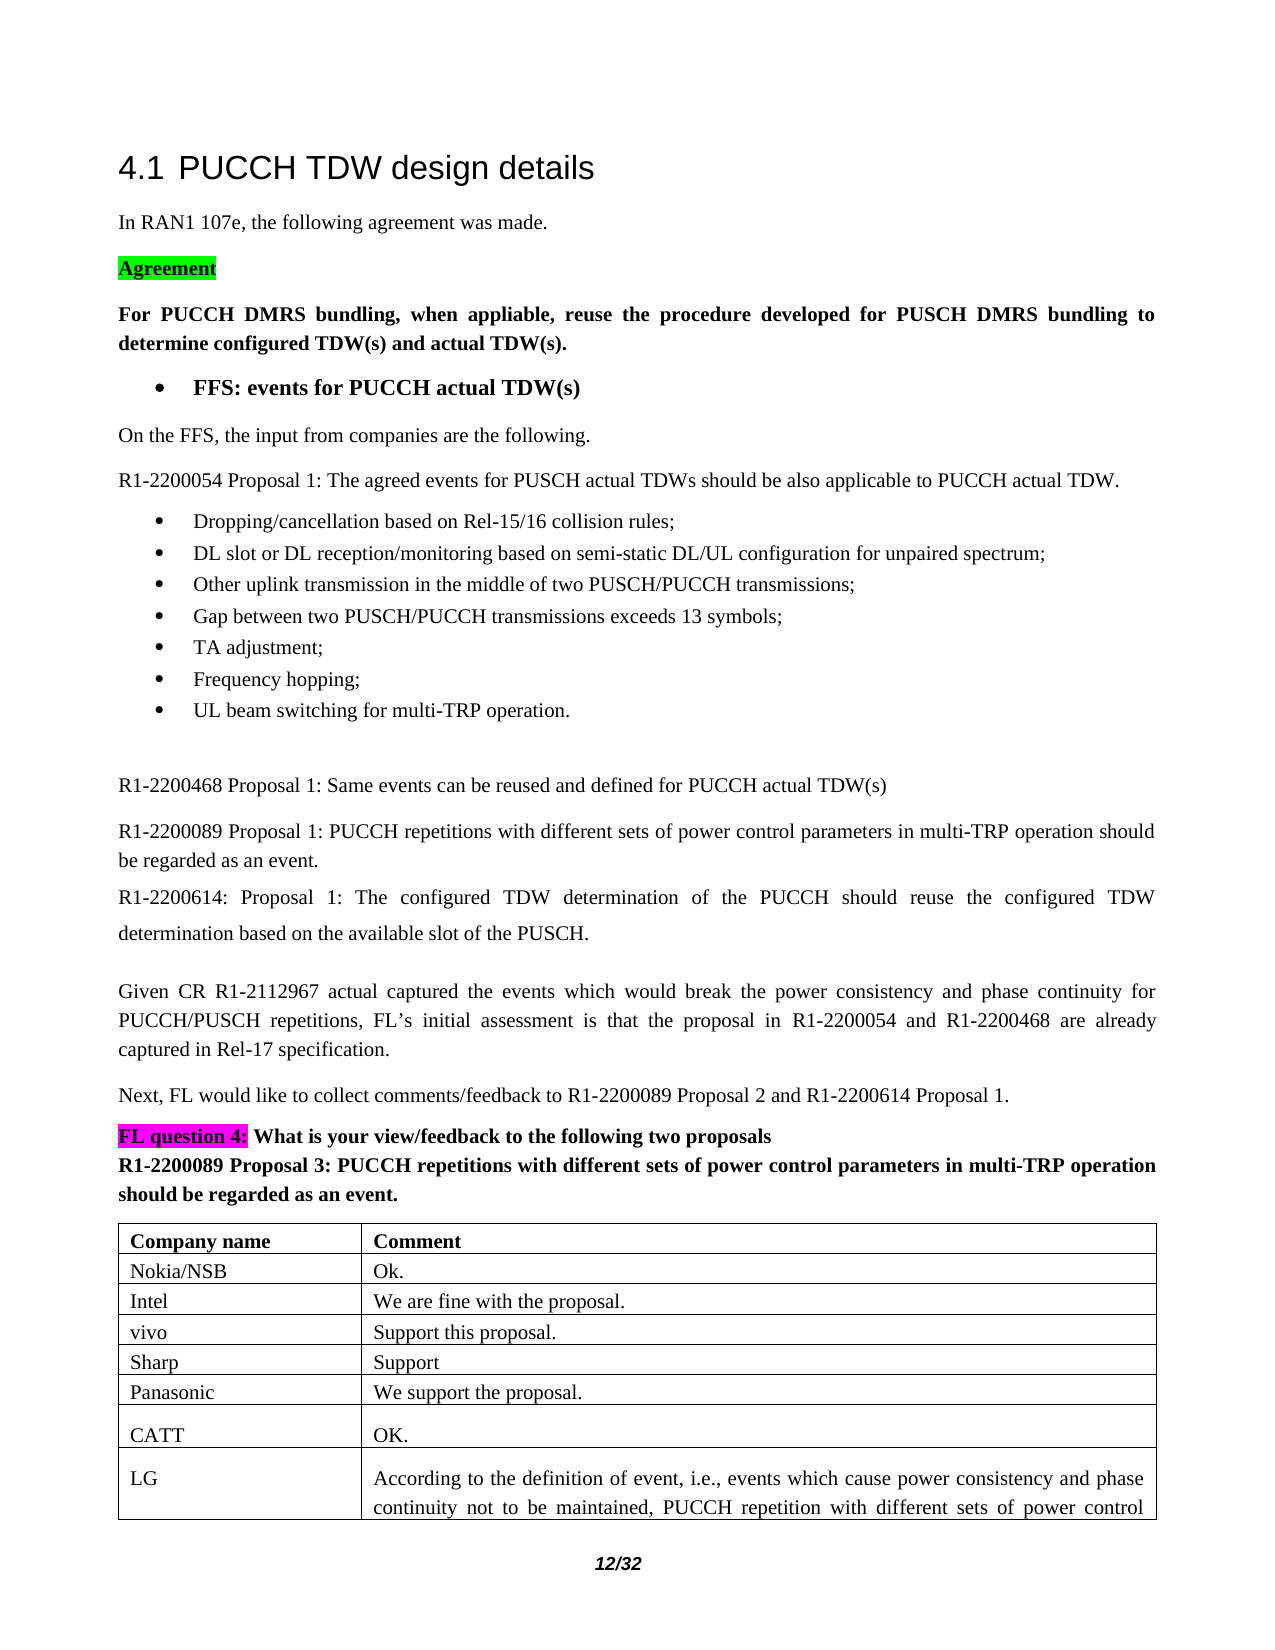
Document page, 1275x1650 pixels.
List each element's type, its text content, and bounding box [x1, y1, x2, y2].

table_cell Intel [119, 1284, 361, 1313]
table_cell We support the proposal. [362, 1375, 1156, 1404]
list Dropping/cancellation based on Rel-15/16 collision rules; [156, 509, 1157, 533]
text FL question 4: What is your view/feedback to the following two proposals [248, 1124, 1157, 1148]
list Gap between two PUSCH/PUCCH transmissions exceeds 13 symbols; [156, 604, 1157, 628]
subtitle PUCCH TDW design details [118, 148, 1157, 186]
table_cell LG [119, 1448, 361, 1519]
list DL slot or DL reception/monitoring based on semi-static DL/UL configuration for unpaired spectrum; [156, 541, 1157, 565]
table_cell Panasonic [119, 1375, 361, 1404]
table_cell Ok. [362, 1254, 1156, 1283]
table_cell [362, 1448, 1156, 1519]
text Agreement [118, 251, 1157, 280]
text In RAN1 107e, the following agreement was made. [118, 205, 1157, 234]
table_cell Sharp [119, 1345, 361, 1374]
text R1-2200054 Proposal 1: The agreed events for PUSCH actual TDWs should be also applicable to PUCCH actual TDW. [118, 463, 1157, 492]
list UL beam switching for multi-TRP operation. [156, 698, 1157, 722]
table_cell vivo [119, 1315, 361, 1344]
table_cell OK. [362, 1405, 1156, 1447]
text For PUCCH DMRS bundling, when appliable, reuse the procedure developed for PUSCH DMRS bundling to determine configured TDW(s) and actual TDW(s). [118, 297, 1157, 355]
text R1-2200468 Proposal 1: Same events can be reused and defined for PUCCH actual TDW(s) [118, 768, 1157, 797]
text R1-2200614: Proposal 1: The configured TDW determination of the PUCCH should reuse the configured TDW determination based on the available slot of the PUSCH. [118, 885, 1157, 945]
table_cell Nokia/NSB [119, 1254, 361, 1283]
table_cell Support [362, 1345, 1156, 1374]
table_header Company name [119, 1224, 361, 1253]
list Frequency hopping; [156, 667, 1157, 691]
text On the FFS, the input from companies are the following. [118, 417, 1157, 447]
table_cell CATT [119, 1405, 361, 1447]
table_cell Support this proposal. [362, 1315, 1156, 1344]
list TA adjustment; [156, 635, 1157, 659]
table_header Comment [362, 1224, 1156, 1253]
table_cell We are fine with the proposal. [362, 1284, 1156, 1313]
list FFS: events for PUCCH actual TDW(s) [156, 372, 1157, 401]
list Other uplink transmission in the middle of two PUSCH/PUCCH transmissions; [156, 572, 1157, 596]
text Given CR R1-2112967 actual captured the events which would break the power consistency and phase continuity for PUCCH/PUSCH repetitions, FL’s initial assessment is that the proposal in R1-2200054 and R1-2200468 are already captured in Rel-17 specification. [118, 974, 1157, 1061]
